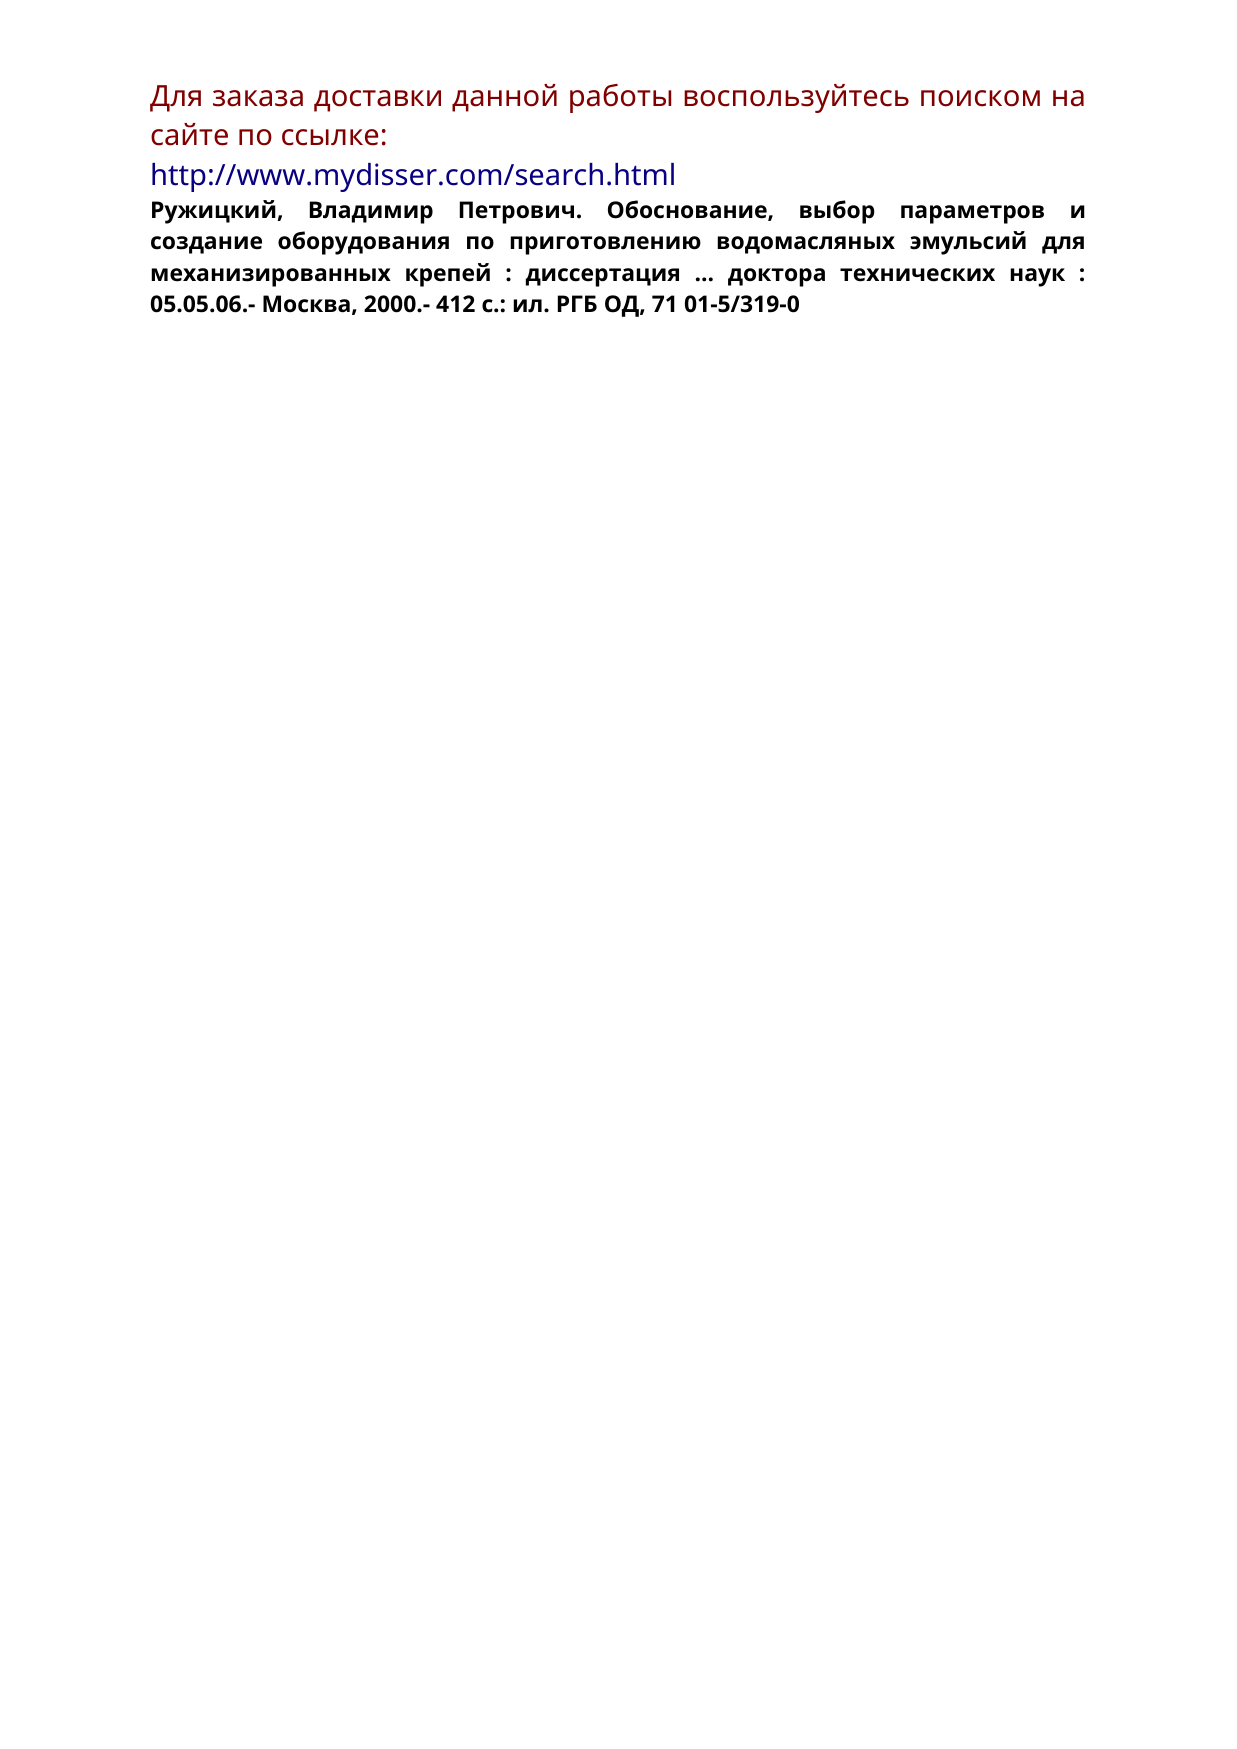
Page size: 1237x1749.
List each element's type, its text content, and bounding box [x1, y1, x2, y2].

text Ружицкий, Владимир Петрович. Обоснование, выбор параметров и создание оборудования по приготовлению водомасляных эмульсий для механизированных крепей : диссертация ... доктора технических наук : 05.05.06.- Москва, 2000.- 412 с.: ил. РГБ ОД, 71 01-5/319-0 [150, 194, 1086, 319]
